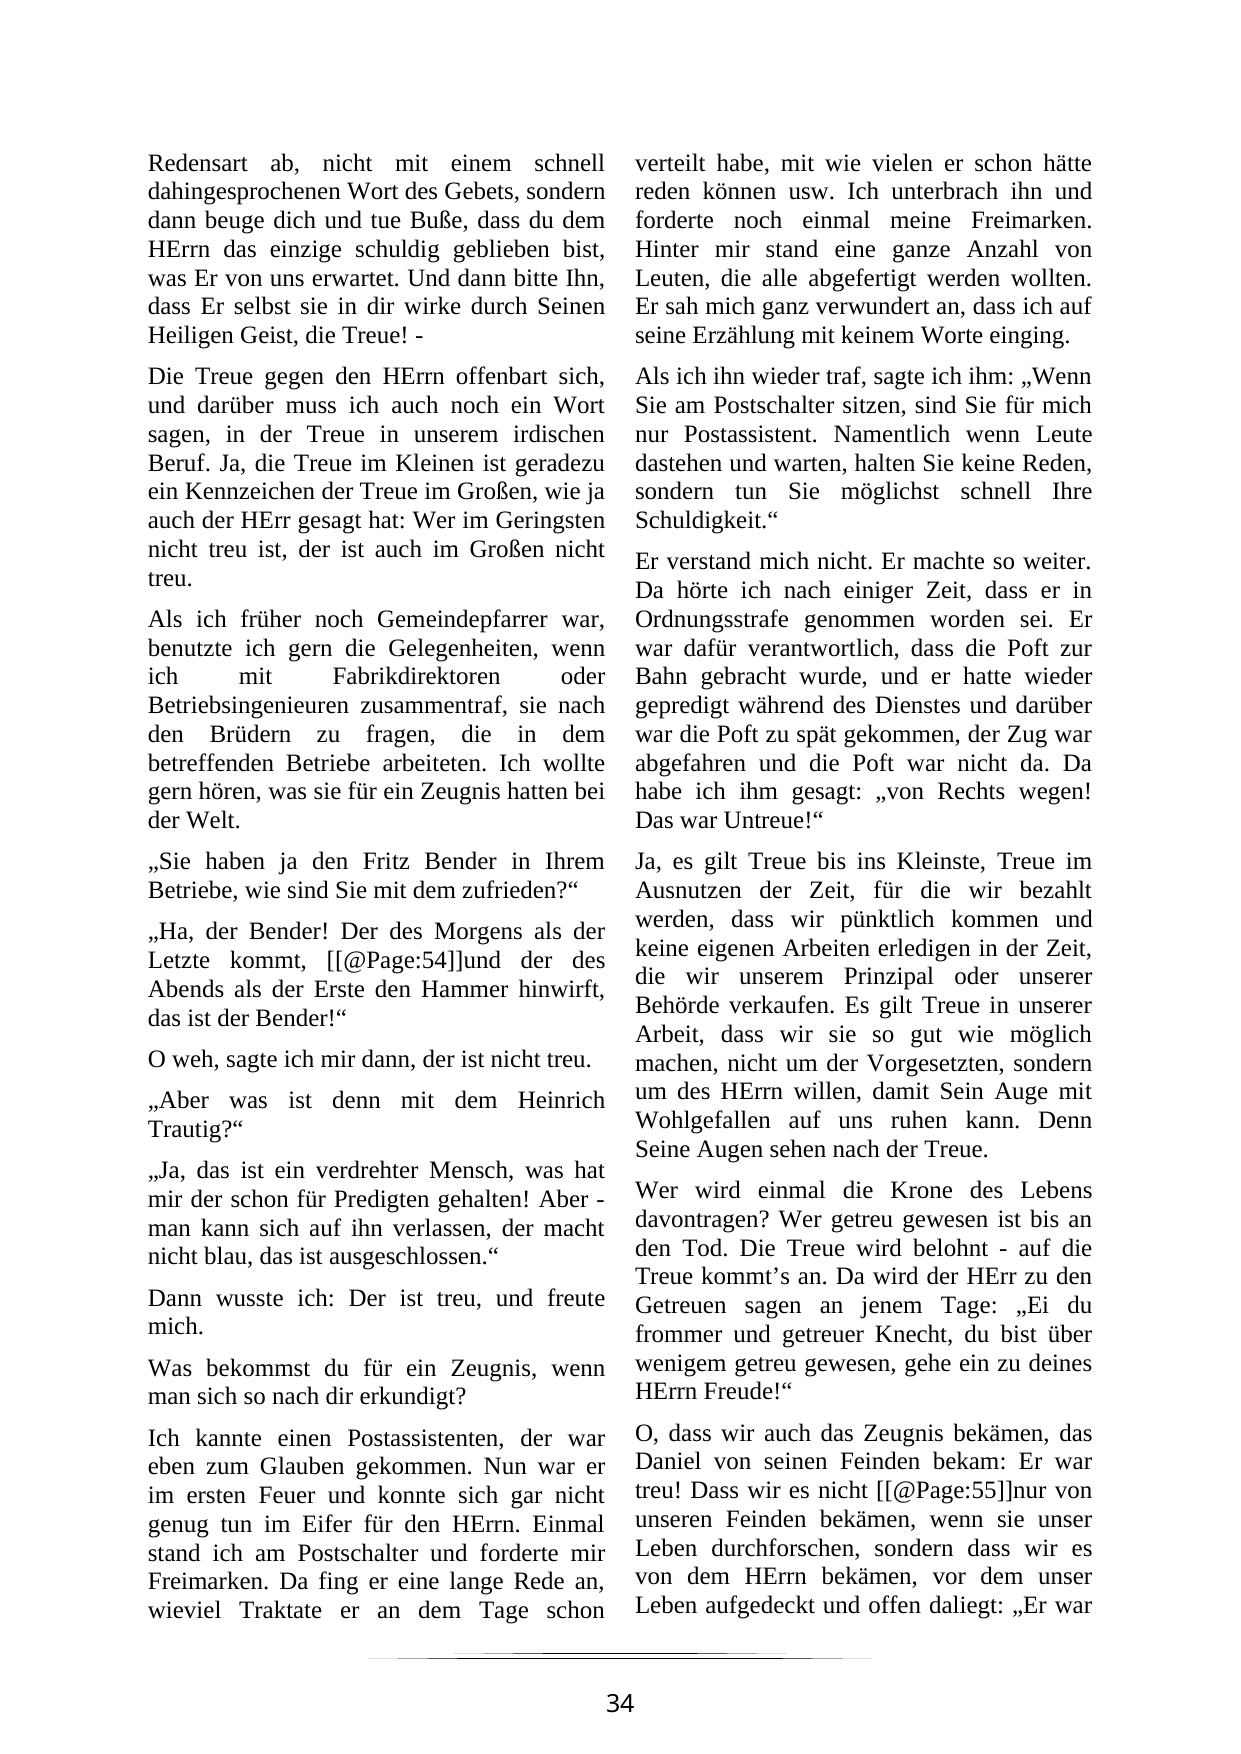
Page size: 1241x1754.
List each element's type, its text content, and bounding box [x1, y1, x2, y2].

text Als ich früher noch Gemeindepfarrer war, benutzte ich gern die Gelegenheiten, wenn ich mit Fabrikdirektoren oder Betriebsingenieuren zusammentraf, sie nach den Brüdern zu fragen, die in dem betreffenden Betriebe arbeiteten. Ich wollte gern hören, was sie für ein Zeugnis hatten bei der Welt. [148, 604, 605, 834]
text „Sie haben ja den Fritz Bender in Ihrem Betriebe, wie sind Sie mit dem zufrieden?“ [148, 846, 605, 904]
text Was bekommst du für ein Zeugnis, wenn man sich so nach dir erkundigt? [148, 1353, 605, 1410]
text Ich kannte einen Postassistenten, der war eben zum Glauben gekommen. Nun war er im ersten Feuer und konnte sich gar nicht genug tun im Eifer für den HErrn. Einmal stand ich am Postschalter und forderte mir Freimarken. Da fing er eine lange Rede an, wieviel Traktate er an dem Tage schon verteilt habe, mit wie vielen er schon hätte reden können usw. Ich unterbrach ihn und forderte noch einmal meine Freimarken. Hinter mir stand eine ganze Anzahl von Leuten, die alle abgefertigt werden wollten. Er sah mich ganz verwundert an, dass ich auf seine Erzählung mit keinem Worte einging. [148, 1423, 605, 1624]
text Dann wusste ich: Der ist treu, und freute mich. [148, 1283, 605, 1340]
text „Ha, der Bender! Der des Morgens als der Letzte kommt, [[@Page:54]]und der des Abends als der Erste den Hammer hinwirft, das ist der Bender!“ [148, 916, 605, 1031]
text Ja, es gilt Treue bis ins Kleinste, Treue im Ausnutzen der Zeit, für die wir bezahlt werden, dass wir pünktlich kommen und keine eigenen Arbeiten erledigen in der Zeit, die wir unserem Prinzipal oder unserer Behörde verkaufen. Es gilt Treue in unserer Arbeit, dass wir sie so gut wie möglich machen, nicht um der Vorgesetzten, sondern um des HErrn willen, damit Sein Auge mit Wohlgefallen auf uns ruhen kann. Denn Seine Augen sehen nach der Treue. [635, 846, 1093, 1163]
text Wer wird einmal die Krone des Lebens davontragen? Wer getreu gewesen ist bis an den Tod. Die Treue wird belohnt - auf die Treue kommt’s an. Da wird der HErr zu den Getreuen sagen an jenem Tage: „Ei du frommer und getreuer Knecht, du bist über wenigem getreu gewesen, gehe ein zu deines HErrn Freude!“ [635, 1175, 1093, 1405]
text O weh, sagte ich mir dann, der ist nicht treu. [148, 1044, 605, 1073]
text „Ja, das ist ein verdrehter Mensch, was hat mir der schon für Predigten gehalten! Aber - man kann sich auf ihn verlassen, der macht nicht blau, das ist ausgeschlossen.“ [148, 1155, 605, 1270]
text Er verstand mich nicht. Er machte so weiter. Da hörte ich nach einiger Zeit, dass er in Ordnungsstrafe genommen worden sei. Er war dafür verantwortlich, dass die Poft zur Bahn gebracht wurde, und er hatte wieder gepredigt während des Dienstes und darüber war die Poft zu spät gekommen, der Zug war abgefahren und die Poft war nicht da. Da habe ich ihm gesagt: „von Rechts wegen! Das war Untreue!“ [635, 546, 1093, 834]
text „Aber was ist denn mit dem Heinrich Trautig?“ [148, 1085, 605, 1143]
text Als ich ihn wieder traf, sagte ich ihm: „Wenn Sie am Postschalter sitzen, sind Sie für mich nur Postassistent. Namentlich wenn Leute dastehen und warten, halten Sie keine Reden, sondern tun Sie möglichst schnell Ihre Schuldigkeit.“ [635, 361, 1093, 534]
text Die Treue gegen den HErrn offenbart sich, und darüber muss ich auch noch ein Wort sagen, in der Treue in unserem irdischen Beruf. Ja, die Treue im Kleinen ist geradezu ein Kennzeichen der Treue im Großen, wie ja auch der HErr gesagt hat: Wer im Geringsten nicht treu ist, der ist auch im Großen nicht treu. [148, 361, 605, 591]
text Ich kannte einen Postassistenten, der war eben zum Glauben gekommen. Nun war er im ersten Feuer und konnte sich gar nicht genug tun im Eifer für den HErrn. Einmal stand ich am Postschalter und forderte mir Freimarken. Da fing er eine lange Rede an, wieviel Traktate er an dem Tage schon verteilt habe, mit wie vielen er schon hätte reden können usw. Ich unterbrach ihn und forderte noch einmal meine Freimarken. Hinter mir stand eine ganze Anzahl von Leuten, die alle abgefertigt werden wollten. Er sah mich ganz verwundert an, dass ich auf seine Erzählung mit keinem Worte einging. [635, 148, 1093, 349]
